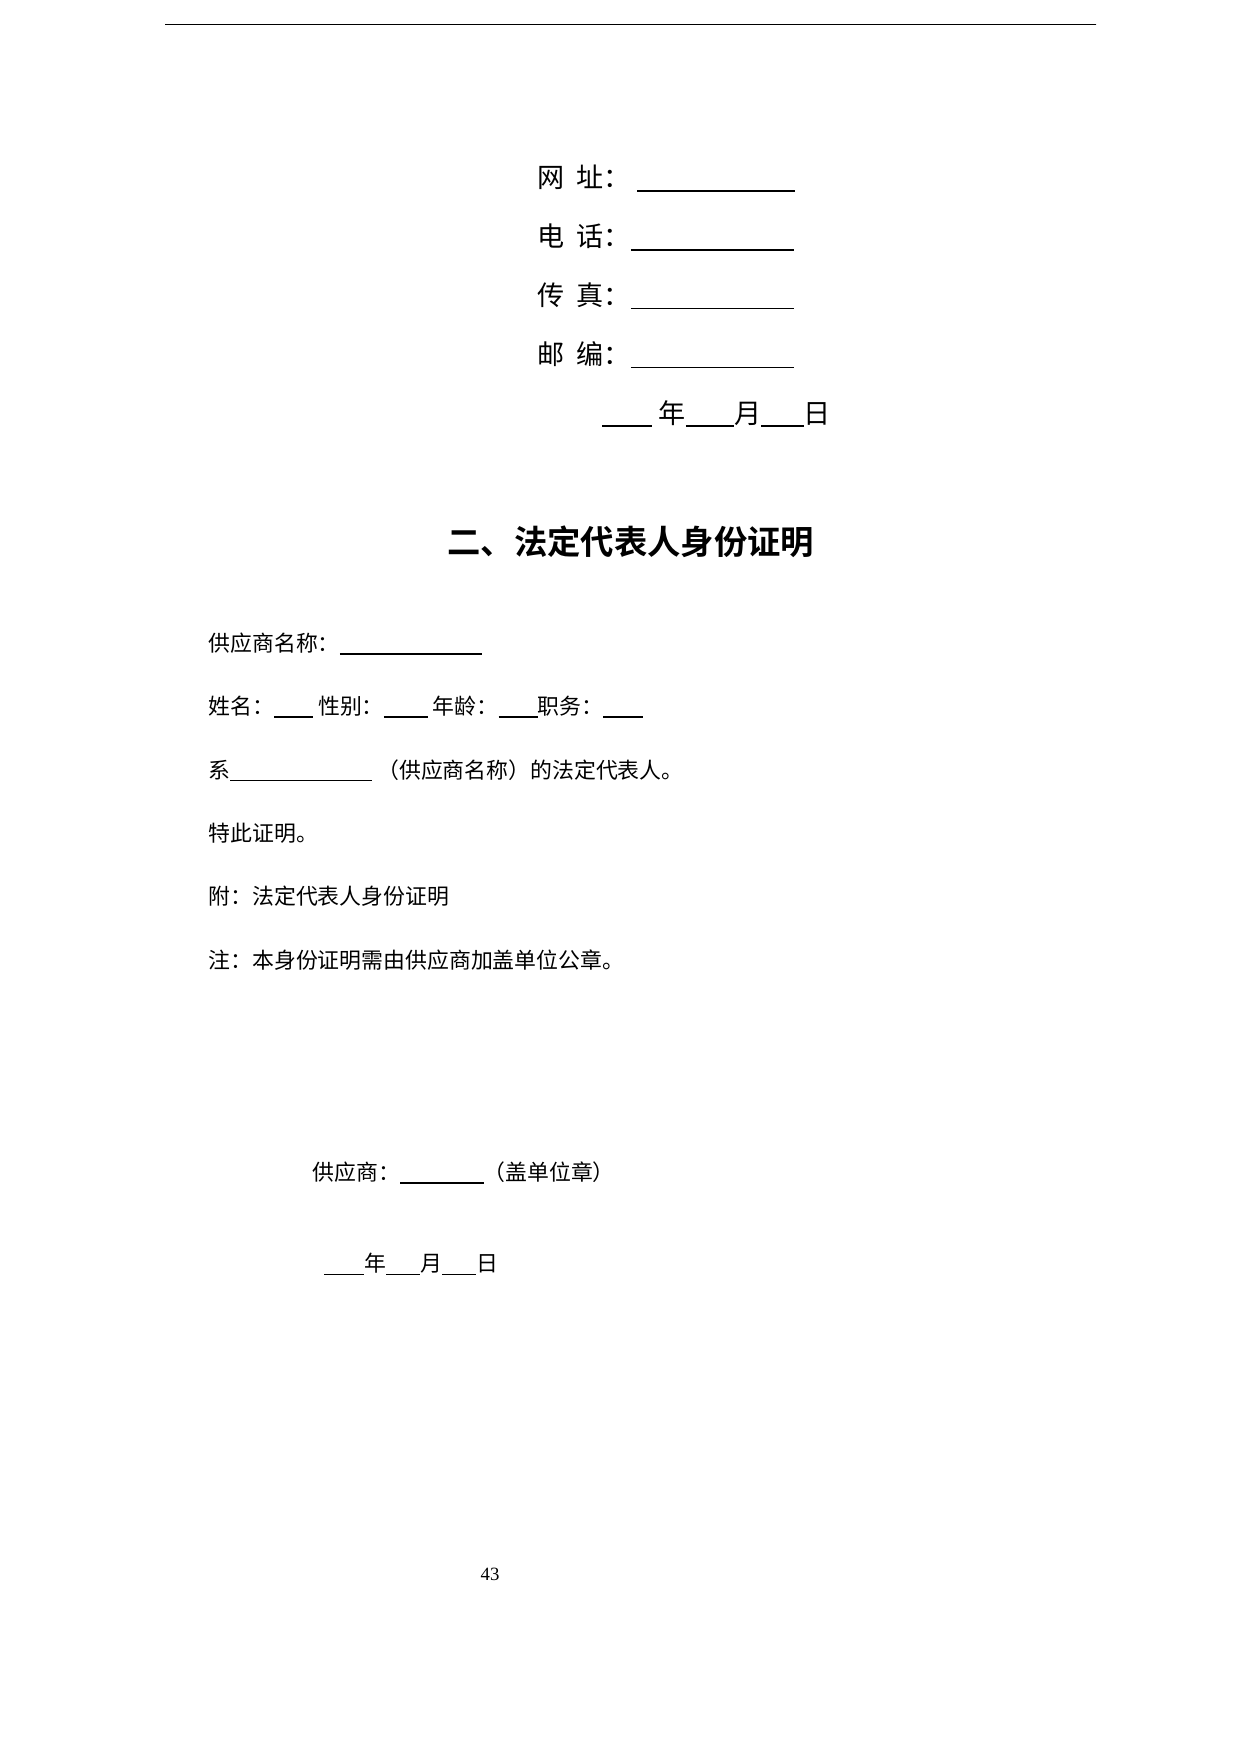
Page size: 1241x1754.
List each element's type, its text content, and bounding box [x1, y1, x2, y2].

text 年 月 日 [164, 1235, 1096, 1281]
text 供应商： （盖单位章） [164, 1143, 1096, 1189]
text 特此证明。 [164, 816, 1096, 848]
text 系 （供应商名称）的法定代表人。 [164, 753, 1096, 784]
text 传 真： [164, 274, 1096, 313]
subtitle 二、法定代表人身份证明 [164, 516, 1096, 564]
text 电 话： [164, 215, 1096, 254]
text 附：法定代表人身份证明 [164, 879, 1096, 911]
text 供应商名称： [164, 626, 1096, 658]
text 注：本身份证明需由供应商加盖单位公章。 [164, 943, 1096, 974]
text 邮 编： [164, 333, 1096, 372]
text 网 址： [164, 156, 1096, 196]
text 年 月 日 [164, 392, 1096, 431]
text 姓名： 性别： 年龄： 职务： [164, 689, 1096, 721]
